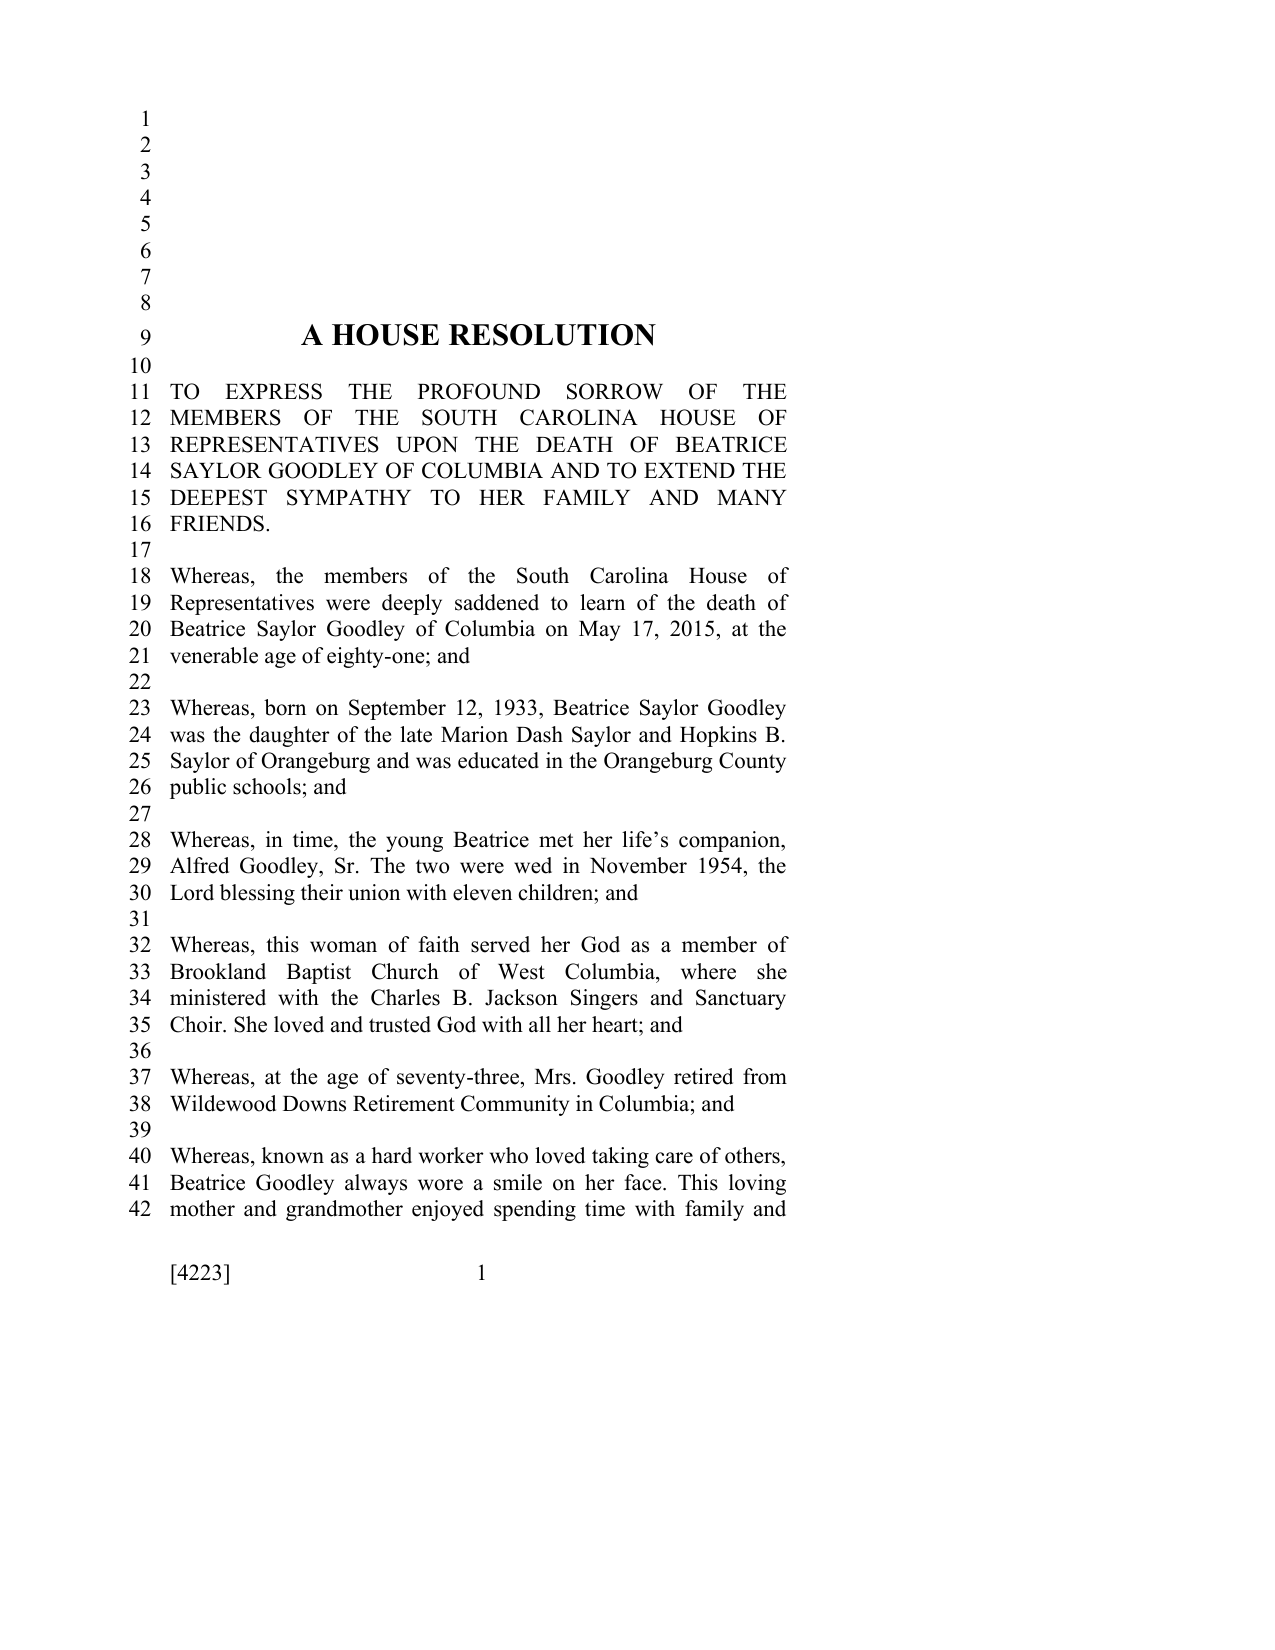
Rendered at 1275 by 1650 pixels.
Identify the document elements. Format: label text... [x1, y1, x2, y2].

text A HOUSE RESOLUTION [169, 316, 787, 352]
text Whereas, born on September 12, 1933, Beatrice Saylor Goodley was the daughter of the late Marion Dash Saylor and Hopkins B. Saylor of Orangeburg and was educated in the Orangeburg County public schools; and [169, 694, 787, 800]
text Whereas, in time, the young Beatrice met her life’s companion, Alfred Goodley, Sr. The two were wed in November 1954, the Lord blessing their union with eleven children; and [169, 826, 787, 905]
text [169, 1142, 787, 1221]
text Whereas, at the age of seventy-three, Mrs. Goodley retired from Wildewood Downs Retirement Community in Columbia; and [169, 1063, 787, 1116]
text TO EXPRESS THE PROFOUND SORROW OF THE MEMBERS OF THE SOUTH CAROLINA HOUSE OF REPRESENTATIVES UPON THE DEATH OF BEATRICE SAYLOR GOODLEY OF COLUMBIA AND TO EXTEND THE DEEPEST SYMPATHY TO HER FAMILY AND MANY FRIENDS. [169, 378, 787, 536]
text Whereas, the members of the South Carolina House of Representatives were deeply saddened to learn of the death of Beatrice Saylor Goodley of Columbia on May 17, 2015, at the venerable age of eighty-one; and [169, 563, 787, 668]
text Whereas, this woman of faith served her God as a member of Brookland Baptist Church of West Columbia, where she ministered with the Charles B. Jackson Singers and Sanctuary Choir. She loved and trusted God with all her heart; and [169, 932, 787, 1037]
